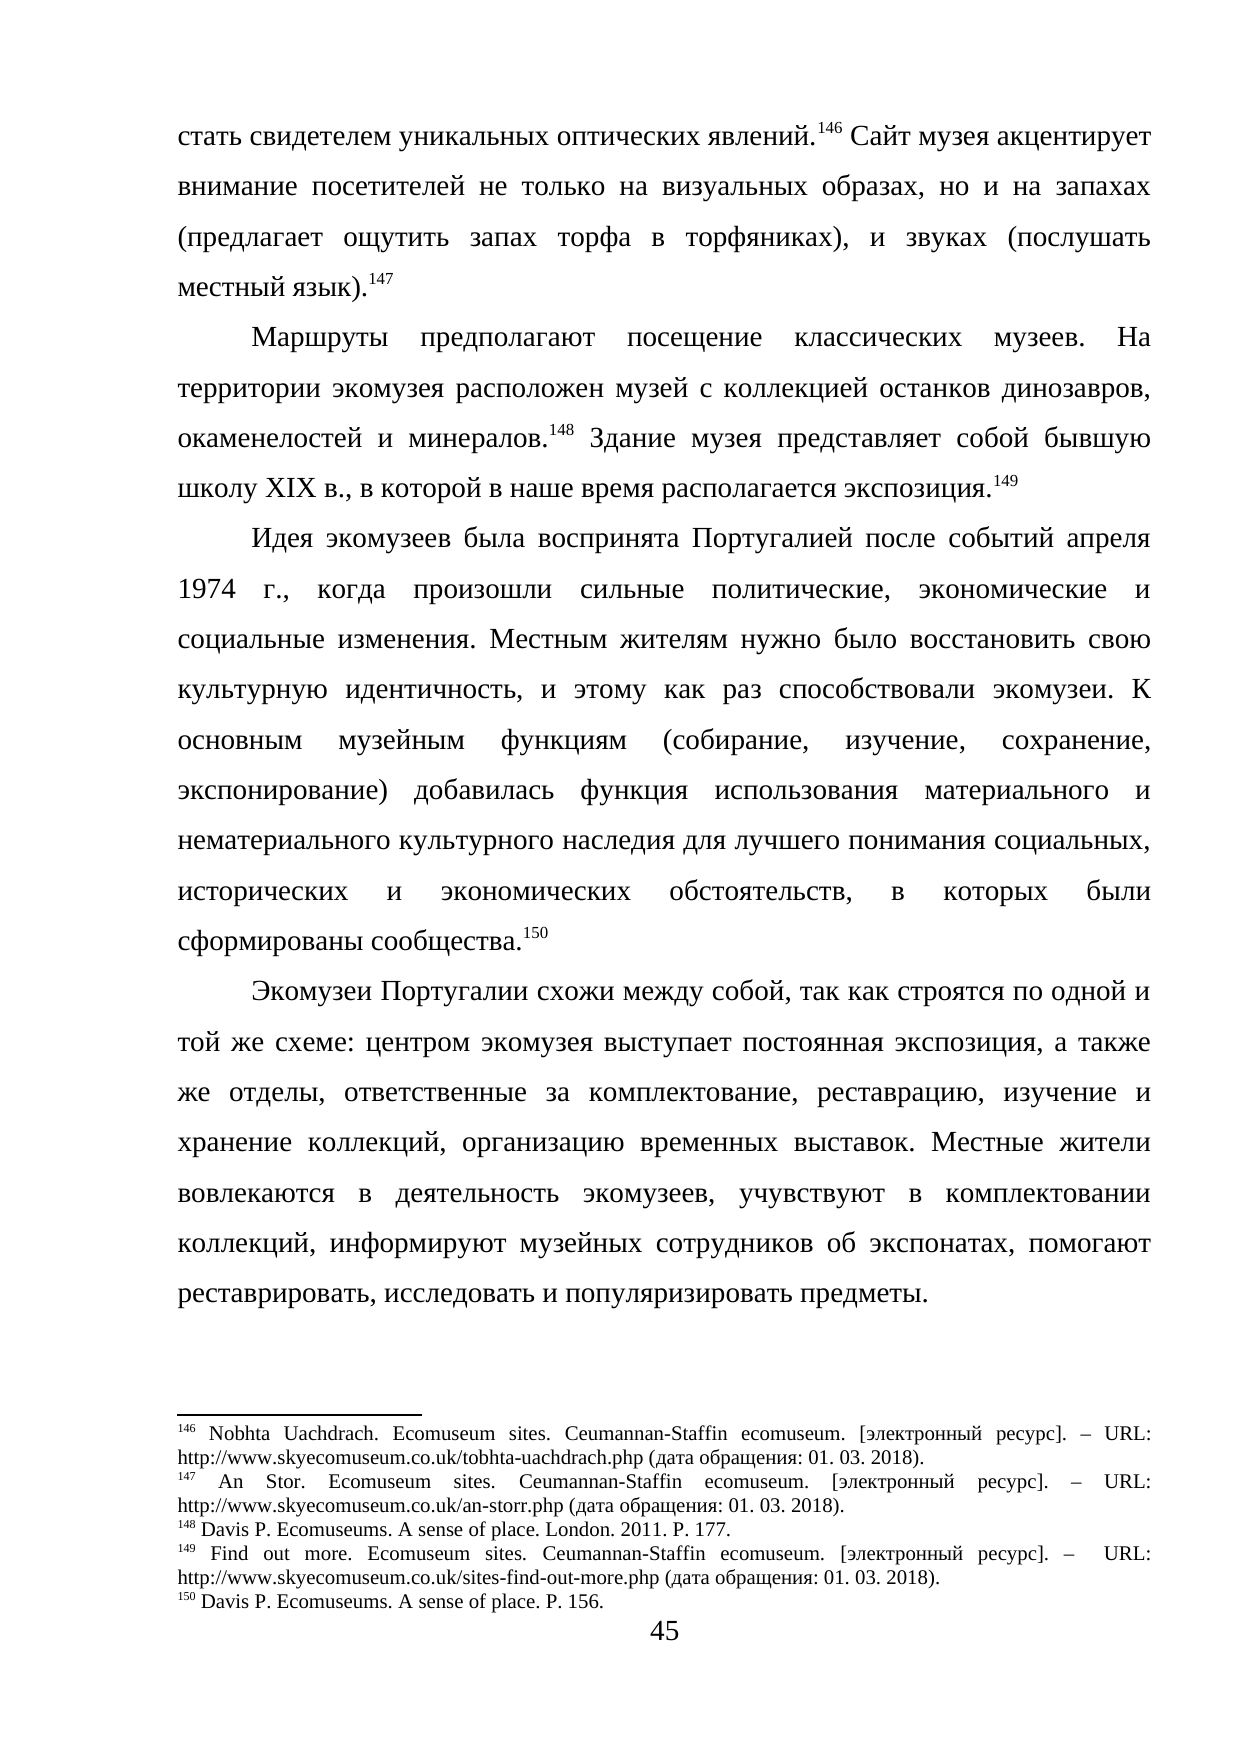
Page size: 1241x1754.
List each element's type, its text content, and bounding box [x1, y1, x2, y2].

text Сотрудники музея разрабатывают маршруты для местных жителей и туристов. При описании маршрутов они предупреждают не только о достопримечательностях, с которыми можно познакомиться, но и информируют о сложности маршрута, то есть дифференцируют местность, исходя из мобильности различных групп посетителей. Информация о маршруте включает в себя примерное время, которое потребуется для его прохождения. В список достопримечательностей включены обзорные точки, с которых можно любоваться исключительными пейзажами, а также стать свидетелем уникальных оптических явлений. Сайт музея акцентирует внимание посетителей не только на визуальных образах, но и на запахах (предлагает ощутить запах торфа в торфяниках), и звуках (послушать местный язык). [177, 118, 1152, 303]
text Идея экомузеев была воспринята Португалией после событий апреля 1974 г., когда произошли сильные политические, экономические и социальные изменения. Местным жителям нужно было восстановить свою культурную идентичность, и этому как раз способствовали экомузеи. К основным музейным функциям (собирание, изучение, сохранение, экспонирование) добавилась функция использования материального и нематериального культурного наследия для лучшего понимания социальных, исторических и экономических обстоятельств, в которых были сформированы сообщества. [177, 521, 1152, 957]
text Маршруты предполагают посещение классических музеев. На территории экомузея расположен музей с коллекцией останков динозавров, окаменелостей и минералов. Здание музея представляет собой бывшую школу XIX в., в которой в наше время располагается экспозиция. [177, 319, 1152, 504]
text Экомузеи Португалии схожи между собой, так как строятся по одной и той же схеме: центром экомузея выступает постоянная экспозиция, а также же отделы, ответственные за комплектование, реставрацию, изучение и хранение коллекций, организацию временных выставок. Местные жители вовлекаются в деятельность экомузеев, учувствуют в комплектовании коллекций, информируют музейных сотрудников об экспонатах, помогают реставрировать, исследовать и популяризировать предметы. [177, 973, 1152, 1309]
